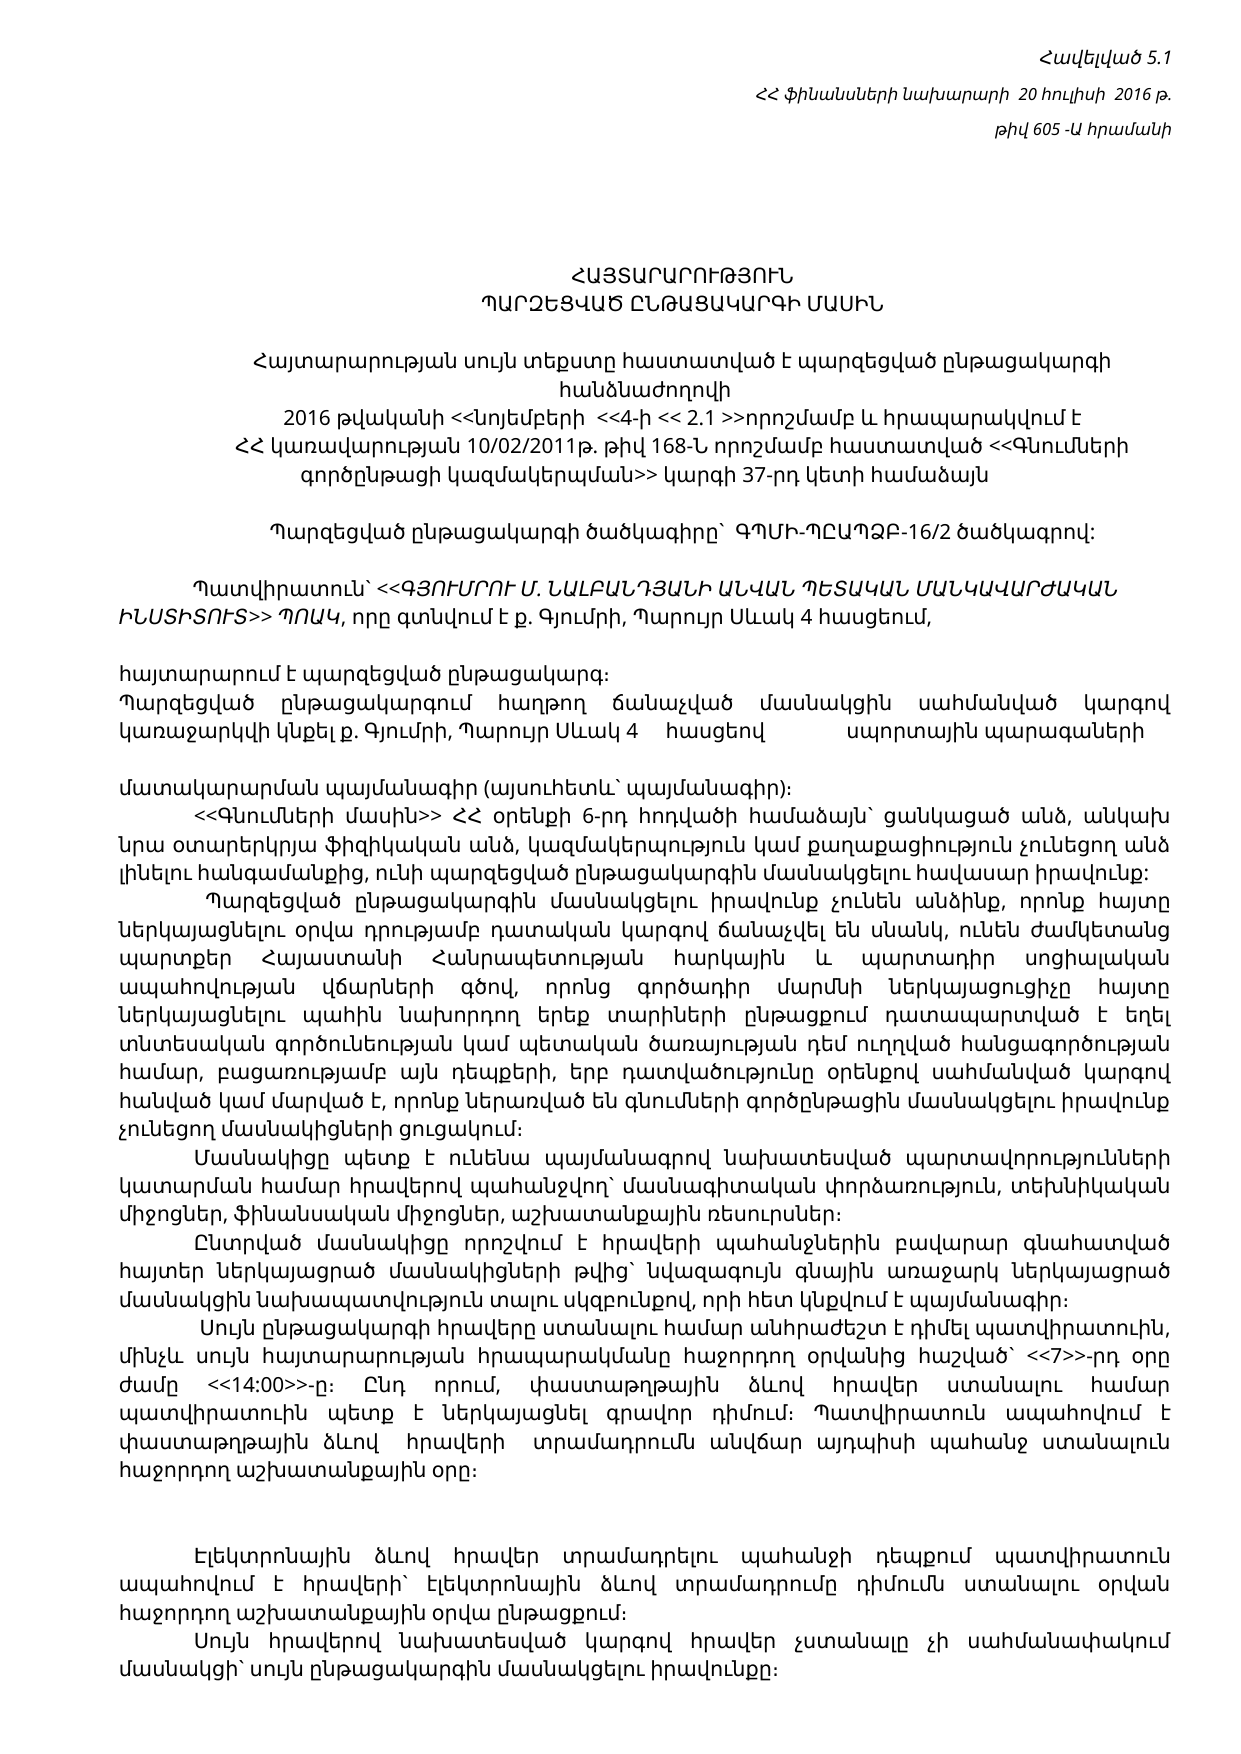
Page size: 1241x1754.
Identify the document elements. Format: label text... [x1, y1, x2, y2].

text Հայտարարության սույն տեքստը հաստատված է պարզեցված ընթացակարգի հանձնաժողովի [118, 346, 1171, 403]
text Սույն հրավերով նախատեսված կարգով հրավեր չստանալը չի սահմանափակում մասնակցի` սույն ընթացակարգին մասնակցելու իրավունքը։ [118, 1626, 1171, 1683]
text Պարզեցված ընթացակարգին մասնակցելու իրավունք չունեն անձինք, որոնք հայտը ներկայացնելու օրվա դրությամբ դատական կարգով ճանաչվել են սնանկ, ունեն ժամկետանց պարտքեր Հայաստանի Հանրապետության հարկային և պարտադիր սոցիալական ապահովության վճարների գծով, որոնց գործադիր մարմնի ներկայացուցիչը հայտը ներկայացնելու պահին նախորդող երեք տարիների ընթացքում դատապարտված է եղել տնտեսական գործունեության կամ պետական ծառայության դեմ ուղղված հանցագործության համար, բացառությամբ այն դեպքերի, երբ դատվածությունը օրենքով սահմանված կարգով հանված կամ մարված է, որոնք ներառված են գնումների գործընթացին մասնակցելու իրավունք չունեցող մասնակիցների ցուցակում։ [118, 887, 1171, 1143]
text Էլեկտրոնային ձևով հրավեր տրամադրելու պահանջի դեպքում պատվիրատուն ապահովում է հրավերի` էլեկտրոնային ձևով տրամադրումը դիմումն ստանալու օրվան հաջորդող աշխատանքային օրվա ընթացքում։ [118, 1541, 1171, 1626]
text թիվ 605 -Ա հրամանի [118, 118, 1172, 140]
text Պարզեցված ընթացակարգում հաղթող ճանաչված մասնակցին սահմանված կարգով կառաջարկվի կնքել ք. Գյումրի, Պարույր Սևակ 4 հասցեով սպորտային պարագաների [118, 688, 1171, 744]
text 2016 թվականի <<նոյեմբերի <<4-ի << 2.1 >>որոշմամբ և հրապարակվում է [118, 403, 1171, 432]
text մատակարարման պայմանագիր (այսուհետև` պայմանագիր)։ [118, 773, 1171, 801]
text <<Գնումների մասին>> ՀՀ օրենքի 6-րդ հոդվածի համաձայն` ցանկացած անձ, անկախ նրա օտարերկրյա ֆիզիկական անձ, կազմակերպություն կամ քաղաքացիություն չունեցող անձ լինելու հանգամանքից, ունի պարզեցված ընթացակարգին մասնակցելու հավասար իրավունք: [118, 801, 1171, 887]
text ՀՀ կառավարության 10/02/2011թ. թիվ 168-Ն որոշմամբ հաստատված <<Գնումների գործընթացի կազմակերպման>> կարգի 37-րդ կետի համաձայն [118, 432, 1171, 488]
text Պարզեցված ընթացակարգի ծածկագիրը` ԳՊՄԻ-ՊԸԱՊՁԲ-16/2 ծածկագրով: [118, 517, 1171, 545]
text Ընտրված մասնակիցը որոշվում է հրավերի պահանջներին բավարար գնահատված հայտեր ներկայացրած մասնակիցների թվից` նվազագույն գնային առաջարկ ներկայացրած մասնակցին նախապատվություն տալու սկզբունքով, որի հետ կնքվում է պայմանագիր։ [118, 1228, 1171, 1313]
text ՀՀ ֆինանսների նախարարի 20 հուլիսի 2016 թ. [118, 82, 1172, 105]
text Մասնակիցը պետք է ունենա պայմանագրով նախատեսված պարտավորությունների կատարման համար հրավերով պահանջվող` մասնագիտական փորձառություն, տեխնիկական միջոցներ, ֆինանսական միջոցներ, աշխատանքային ռեսուրսներ։ [118, 1143, 1171, 1228]
text հայտարարում է պարզեցված ընթացակարգ։ [118, 659, 1171, 688]
text ՊԱՐԶԵՑՎԱԾ ԸՆԹԱՑԱԿԱՐԳԻ ՄԱՍԻՆ [118, 289, 1171, 318]
text ՀԱՅՏԱՐԱՐՈՒԹՅՈՒՆ [118, 261, 1171, 289]
text Հավելված 5.1 [118, 44, 1172, 70]
text Պատվիրատուն` <<ԳՅՈՒՄՐՈՒ Մ. ՆԱԼԲԱՆԴՅԱՆԻ ԱՆՎԱՆ ՊԵՏԱԿԱՆ ՄԱՆԿԱՎԱՐԺԱԿԱՆ ԻՆՍՏԻՏՈՒՏ>> ՊՈԱԿ, որը գտնվում է ք. Գյումրի, Պարույր Սևակ 4 հասցեում, [118, 574, 1171, 631]
text Սույն ընթացակարգի հրավերը ստանալու համար անհրաժեշտ է դիմել պատվիրատուին, մինչև սույն հայտարարության հրապարակմանը հաջորդող օրվանից հաշված` <<7>>-րդ օրը ժամը <<14:00>>-ը։ Ընդ որում, փաստաթղթային ձևով հրավեր ստանալու համար պատվիրատուին պետք է ներկայացնել գրավոր դիմում։ Պատվիրատուն ապահովում է փաստաթղթային ձևով հրավերի տրամադրումն անվճար այդպիսի պահանջ ստանալուն հաջորդող աշխատանքային օրը։ [118, 1313, 1171, 1484]
